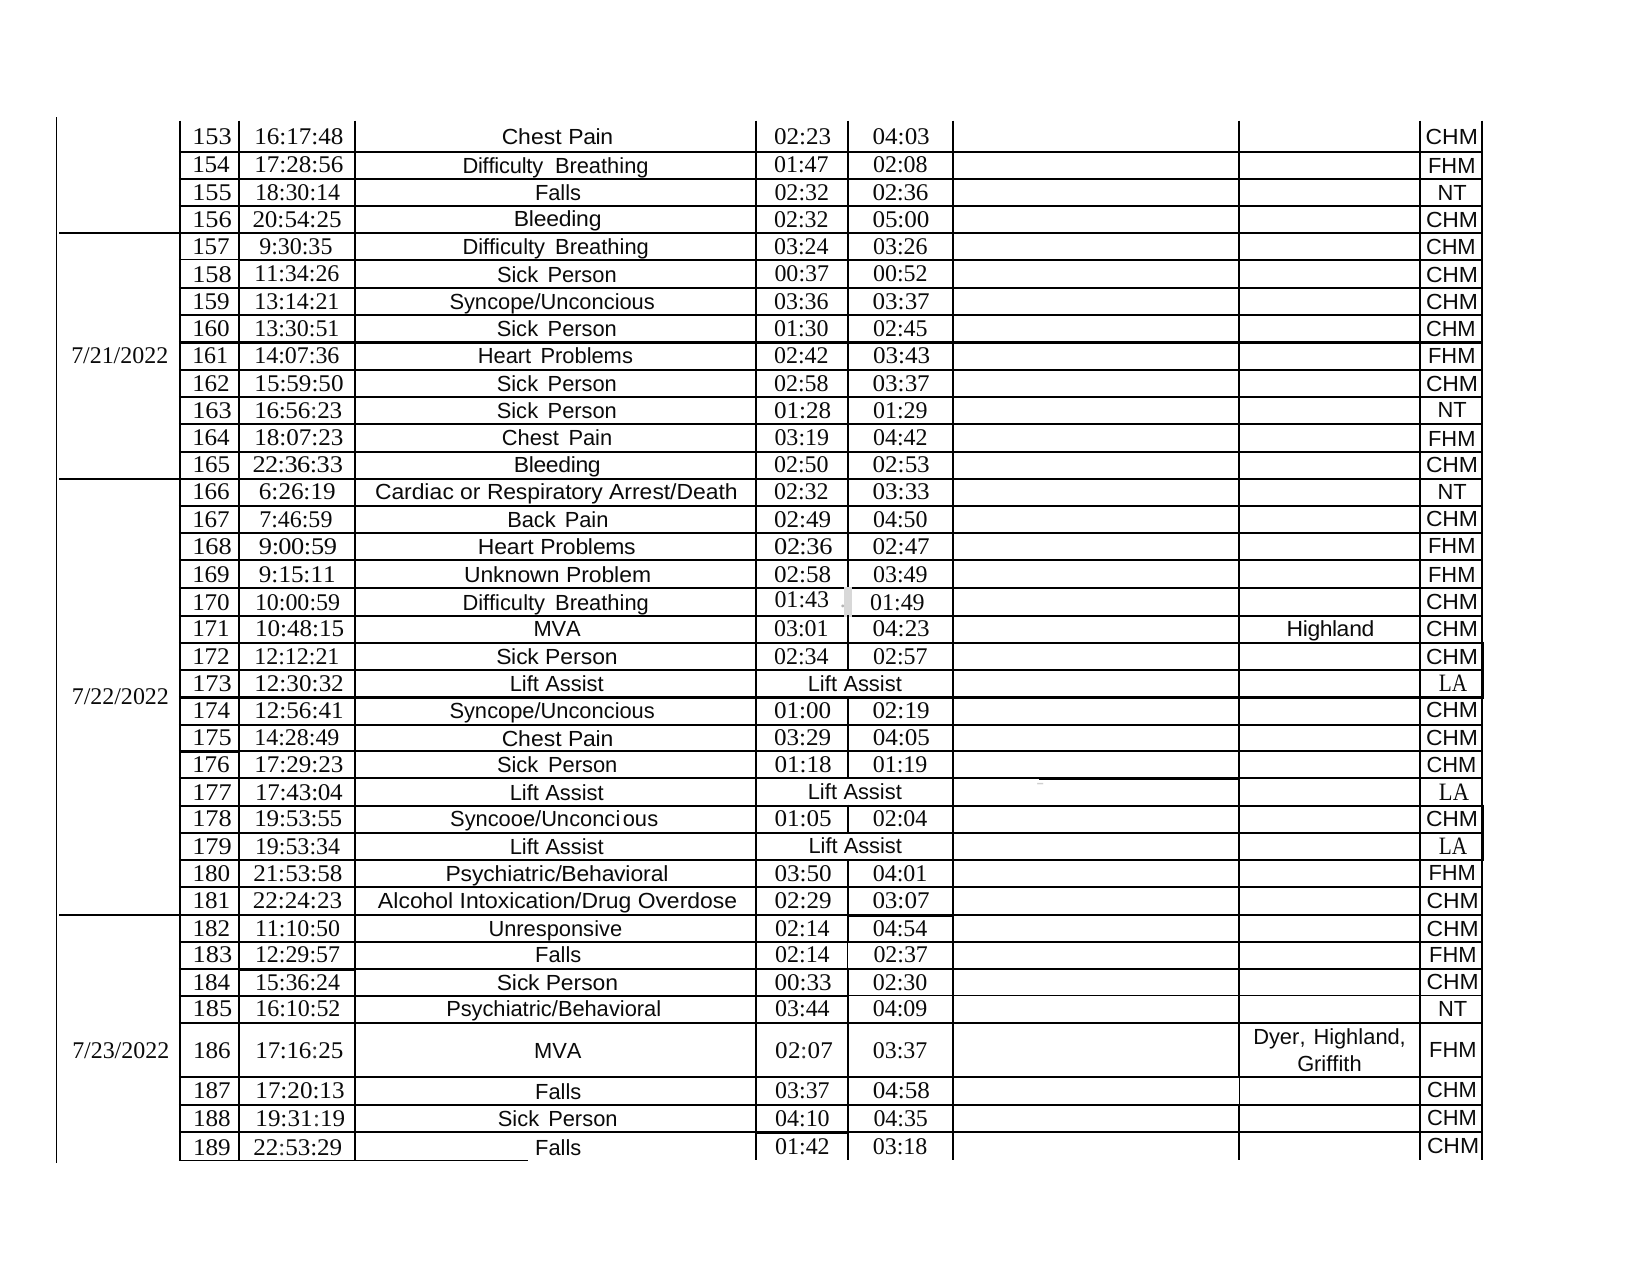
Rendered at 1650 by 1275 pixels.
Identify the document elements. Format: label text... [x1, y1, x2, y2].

table_cell 185 [181, 997, 238, 1022]
table_cell Chest Pain [356, 425, 755, 451]
table_cell 22:36:33 [240, 453, 354, 478]
table_cell Sick Person [356, 316, 755, 341]
table_cell [954, 671, 1238, 696]
table_cell CHM [1421, 1106, 1481, 1131]
table_cell 00:37 [757, 261, 847, 287]
table_cell 03:26 [849, 234, 952, 259]
table_cell 04:10 [757, 1106, 847, 1131]
table_cell Falls [356, 943, 755, 968]
table_cell Unresponsive [356, 916, 755, 941]
table_cell Bleeding [356, 453, 755, 478]
table_cell [954, 1133, 1238, 1160]
table_cell 10:48:15 [240, 617, 354, 642]
table_cell 02:58 [757, 561, 847, 587]
table_cell CHM [1421, 916, 1481, 941]
table_cell 02:45 [849, 316, 952, 341]
table_header [1240, 121, 1419, 151]
table_cell 11:34:26 [240, 261, 354, 287]
table_cell 169 [181, 561, 238, 587]
table_cell [1240, 671, 1419, 696]
table_cell 02:14 [757, 943, 847, 968]
table_cell 167 [181, 507, 238, 532]
table_cell [954, 752, 1238, 777]
table_cell 7/23/2022 [59, 916, 179, 1160]
table_cell [1240, 371, 1419, 396]
table_cell 02:08 [849, 153, 952, 178]
table_cell 170 [181, 589, 238, 615]
table_cell Psychiatric/Behavioral [356, 997, 755, 1022]
table_cell CHM [1421, 1133, 1481, 1160]
table_cell 04:58 [849, 1078, 952, 1104]
table_cell [1240, 943, 1419, 968]
table_cell 01:00 [757, 699, 847, 723]
table_cell Alcohol Intoxication/Drug Overdose [356, 888, 755, 914]
table_cell 03:36 [757, 289, 847, 314]
table_cell [1240, 316, 1419, 341]
table_cell 19:53:55 [240, 807, 354, 832]
table_cell CHM [1421, 316, 1481, 341]
table_cell 04:01 [849, 861, 952, 886]
table_cell 02:32 [757, 180, 847, 205]
table_cell [1240, 234, 1419, 259]
table_cell 02:53 [849, 453, 952, 478]
table_cell 02:34 [757, 644, 847, 669]
table_cell 02:57 [849, 644, 952, 669]
table_cell [1240, 888, 1419, 914]
table_cell [1240, 970, 1419, 994]
table_cell 01:19 [849, 752, 952, 777]
table_cell [954, 180, 1238, 205]
table_cell [356, 1133, 528, 1160]
table_cell CHM [1421, 261, 1481, 287]
table_cell 20:54:25 [240, 207, 354, 232]
table_cell CHM [1421, 234, 1481, 259]
table_cell 03:37 [757, 1078, 847, 1104]
table_cell [954, 916, 1238, 941]
table_cell 16:10:52 [240, 997, 354, 1022]
table_cell Sick Person [356, 644, 755, 669]
table_cell 160 [181, 316, 238, 341]
table_cell Sick Person [356, 752, 755, 777]
table_cell [954, 807, 1238, 832]
table_cell [954, 861, 1238, 886]
table_cell Sick Person [356, 398, 755, 423]
table_cell Lift Assist [356, 671, 755, 696]
table_cell CHM [1421, 644, 1481, 669]
table_cell 02:32 [757, 207, 847, 232]
table_cell 183 [181, 943, 238, 968]
table_cell [954, 425, 1238, 451]
table_cell [954, 589, 1238, 615]
table_cell NT [1421, 480, 1481, 505]
table_cell 01:05 [757, 807, 847, 832]
table_cell [1240, 453, 1419, 478]
table_cell 157 [181, 234, 238, 259]
table_cell CHM [1421, 888, 1481, 914]
table_cell FHM [1421, 153, 1481, 178]
table_cell [1240, 344, 1419, 369]
table_cell 13:14:21 [240, 289, 354, 314]
table_cell Lift Assist [356, 779, 755, 804]
table_cell FHM [1421, 344, 1481, 369]
table_cell 171 [181, 617, 238, 642]
table_cell 02:07 [757, 1024, 847, 1076]
table_cell [1240, 425, 1419, 451]
table_cell 164 [181, 425, 238, 451]
table_cell 03:07 [849, 888, 952, 914]
table_cell 14:28:49 [240, 726, 354, 750]
table_cell [1240, 752, 1419, 777]
table_cell 177 [181, 779, 238, 804]
table_cell 9:15:11 [240, 561, 354, 587]
table_cell 163 [181, 398, 238, 423]
table_cell [954, 261, 1238, 287]
table_cell Lift Assist [757, 834, 952, 859]
table_cell Difficulty Breathing [356, 234, 755, 259]
table_cell 02:37 [848, 943, 952, 968]
table_cell [1240, 644, 1419, 669]
table_cell 19:53:34 [240, 834, 354, 859]
table_cell CHM [1421, 371, 1481, 396]
table_cell Syncooe/Unconcious [356, 807, 755, 832]
table_cell [1240, 207, 1419, 232]
table_cell 15:36:24 [240, 971, 354, 994]
table_cell 7/22/2022 [59, 480, 179, 914]
table_cell 04:05 [849, 726, 952, 750]
table_cell Syncope/Unconcious [356, 699, 755, 723]
table_cell [1240, 861, 1419, 886]
table_cell [954, 561, 1238, 587]
table_cell 18:30:14 [240, 180, 354, 205]
table_cell Heart Problems [356, 534, 755, 559]
table_cell [1240, 261, 1419, 287]
table_cell FHM [1421, 943, 1481, 968]
table_cell [1240, 726, 1419, 750]
table_cell 7/21/2022 [59, 234, 179, 478]
table_cell 03:29 [757, 726, 847, 750]
table_cell 14:07:36 [240, 344, 354, 369]
table_cell [1240, 699, 1419, 723]
table_cell 01:28 [757, 398, 847, 423]
table_cell 155 [181, 180, 238, 205]
table_cell Sick Person [356, 970, 755, 994]
table_cell 154 [181, 153, 238, 178]
table_cell [954, 1078, 1239, 1104]
table_cell 162 [181, 371, 238, 396]
table_cell Lift Assist [757, 671, 952, 696]
table_cell 12:56:41 [240, 699, 354, 723]
table_cell [1240, 534, 1419, 559]
table_cell [1240, 1106, 1419, 1131]
table_cell [954, 726, 1238, 750]
table_cell 03:43 [849, 344, 952, 369]
table_cell 04:35 [849, 1106, 952, 1131]
table_cell Chest Pain [356, 726, 755, 750]
table_cell 15:59:50 [240, 371, 354, 396]
table_header [59, 121, 179, 232]
table_header Chest Pain [356, 121, 755, 151]
table_cell 03:01 [757, 617, 847, 642]
table_cell [954, 289, 1238, 314]
table_cell NT [1421, 180, 1481, 205]
table_cell 9:30:35 [240, 234, 354, 259]
table_cell Cardiac or Respiratory Arrest/Death [356, 480, 755, 505]
table_cell 02:19 [849, 699, 952, 723]
table_cell 01:18 [757, 752, 847, 777]
table_header [954, 121, 1238, 151]
table_cell Falls [356, 1078, 755, 1104]
table_cell 12:30:32 [240, 671, 354, 696]
table_cell Difficulty Breathing [356, 153, 755, 178]
table_cell [954, 617, 1238, 642]
table_cell 02:36 [757, 534, 847, 559]
table_cell Psychiatric/Behavioral [356, 861, 755, 886]
table_header 04:03 [849, 121, 952, 151]
table_cell 173 [181, 671, 238, 696]
table_cell 181 [181, 888, 238, 914]
table_cell 187 [181, 1078, 238, 1104]
table_cell [1240, 153, 1419, 178]
table_cell [1240, 779, 1419, 804]
table_cell 02:47 [849, 534, 952, 559]
table_cell 03:33 [849, 480, 952, 505]
table_cell 02:14 [757, 916, 847, 941]
table_cell [954, 234, 1238, 259]
table_cell [954, 644, 1238, 669]
table_cell 180 [181, 861, 238, 886]
table_cell [954, 943, 1238, 968]
table_cell Back Pain [356, 507, 755, 532]
table_header 16:17:48 [240, 121, 354, 151]
table_cell 01:49 [852, 589, 952, 615]
table_cell 168 [181, 534, 238, 559]
table_cell MVA [356, 1024, 755, 1076]
table_cell [1240, 834, 1419, 859]
table_cell 01:47 [757, 153, 847, 178]
table_cell 03:37 [849, 1024, 952, 1076]
table_cell 02:30 [849, 970, 952, 994]
table_cell 03:19 [757, 425, 847, 451]
table_cell FHM [1421, 425, 1481, 451]
table_cell [1240, 507, 1419, 532]
table_cell Sick Person [356, 1106, 755, 1131]
table_cell 19:31:19 [240, 1106, 354, 1131]
table_cell [954, 153, 1238, 178]
table_cell 03:49 [849, 561, 952, 587]
table_cell CHM [1421, 453, 1481, 478]
table_cell Bleeding [356, 207, 755, 232]
table_cell [954, 398, 1238, 423]
table_header 153 [181, 121, 238, 151]
table_cell [1240, 1133, 1419, 1160]
table_cell [1240, 289, 1419, 314]
table_cell Syncope/Unconcious [356, 289, 755, 314]
table_cell 179 [181, 834, 238, 859]
table_cell [954, 699, 1238, 723]
table_cell 02:36 [849, 180, 952, 205]
table_cell 22:53:29 [240, 1133, 354, 1160]
table_cell FHM [1421, 861, 1481, 886]
table_cell CHM [1421, 807, 1481, 832]
table_cell 17:29:23 [240, 752, 354, 777]
table_cell 03:37 [849, 371, 952, 396]
table_cell [954, 344, 1238, 369]
table_cell Difficulty Breathing [356, 589, 755, 615]
table_cell 172 [181, 644, 238, 669]
table_cell Sick Person [356, 261, 755, 287]
table_cell [1240, 480, 1419, 505]
table_cell 9:00:59 [240, 534, 354, 559]
table_cell 176 [181, 753, 238, 777]
table_cell LA [1421, 834, 1481, 859]
table_cell [954, 480, 1238, 505]
table_cell 18:07:23 [240, 425, 354, 451]
table_cell 182 [181, 916, 238, 941]
table_cell 178 [181, 807, 238, 832]
table_cell 166 [181, 480, 238, 505]
table_cell 189 [181, 1133, 238, 1160]
table_cell NT [1421, 398, 1481, 423]
table_cell 04:54 [849, 917, 952, 941]
table_cell CHM [1421, 617, 1481, 642]
table_cell 188 [181, 1106, 238, 1131]
table_cell CHM [1421, 589, 1481, 615]
table_cell CHM [1421, 699, 1481, 723]
table_cell [1240, 1078, 1419, 1104]
table_cell 01:43 . [757, 589, 844, 615]
table_cell CHM [1421, 726, 1481, 750]
table_cell 161 [181, 344, 238, 369]
table_cell [1240, 916, 1419, 941]
table_cell MVA [356, 617, 755, 642]
table_cell 03:24 [757, 234, 847, 259]
table_cell 174 [181, 699, 238, 723]
table_cell [1240, 398, 1419, 423]
table_cell 17:20:13 [240, 1078, 354, 1104]
table_cell Lift Assist [757, 779, 952, 804]
table_cell FHM [1421, 1024, 1481, 1076]
table_cell [954, 453, 1238, 478]
table_cell FHM [1421, 561, 1481, 587]
table_cell 158 [181, 260, 238, 287]
table_cell Highland [1240, 617, 1419, 642]
table_cell [954, 888, 1238, 914]
table_cell 17:43:04 [240, 779, 354, 804]
table_cell 17:16:25 [240, 1024, 354, 1076]
table_cell [954, 1024, 1238, 1076]
table_cell Lift Assist [356, 834, 755, 859]
table_cell 165 [181, 453, 238, 478]
table_cell [1240, 180, 1419, 205]
table_cell 04:23 [849, 617, 952, 642]
table_cell 05:00 [849, 207, 952, 232]
table_cell 02:49 [757, 507, 847, 532]
table_cell [1240, 807, 1419, 832]
table_cell - [1039, 780, 1238, 804]
table_cell [954, 996, 1238, 1022]
table_cell 186 [181, 1024, 238, 1076]
table_cell 02:58 [757, 371, 847, 396]
table_cell Falls [356, 180, 755, 205]
table_cell [954, 507, 1238, 532]
table_cell Falls [528, 1133, 755, 1160]
table_cell CHM [1421, 207, 1481, 232]
table_cell 11:10:50 [240, 916, 354, 941]
table_cell 00:52 [849, 261, 952, 287]
table_cell [954, 1106, 1238, 1131]
table_cell 04:09 [849, 996, 952, 1022]
table_cell [954, 316, 1238, 341]
table_cell 03:50 [757, 861, 847, 886]
table_cell Dyer, Highland, Griffith [1240, 1024, 1419, 1076]
table_cell 12:29:57 [240, 943, 354, 968]
table_cell 01:29 [849, 398, 952, 423]
table_cell [954, 779, 1039, 804]
table_cell Unknown Problem [356, 561, 755, 587]
table_cell [954, 834, 1238, 859]
table_cell 01:30 [757, 316, 847, 341]
table_cell [954, 534, 1238, 559]
table_cell 02:50 [757, 453, 847, 478]
table_cell 01:42 [757, 1134, 847, 1160]
table_cell 13:30:51 [240, 316, 354, 341]
table_cell 04:42 [849, 425, 952, 451]
table_cell 6:26:19 [240, 480, 354, 505]
table_cell CHM [1421, 289, 1481, 314]
table_cell 7:46:59 [240, 507, 354, 532]
table_cell 156 [181, 207, 238, 232]
table_cell LA [1421, 779, 1481, 804]
table_cell 04:50 [849, 507, 952, 532]
table_header CHM [1421, 121, 1481, 151]
table_cell CHM [1421, 507, 1481, 532]
table_cell 00:33 [757, 970, 847, 994]
table_cell CHM [1421, 1078, 1481, 1104]
table_cell 02:04 [849, 807, 952, 832]
table_cell CHM [1421, 970, 1481, 994]
table_cell 16:56:23 [240, 398, 354, 423]
table_cell CHM [1421, 752, 1481, 777]
table_cell [1240, 996, 1419, 1022]
table_cell 03:37 [849, 289, 952, 314]
table_cell 02:32 [757, 480, 847, 505]
table_cell 184 [181, 970, 238, 994]
table_cell Sick Person [356, 371, 755, 396]
table_cell 12:12:21 [240, 644, 354, 669]
table_cell LA [1421, 671, 1481, 696]
table_cell 17:28:56 [240, 153, 354, 178]
table_header 02:23 [757, 121, 847, 151]
table_cell 02:29 [757, 888, 847, 914]
table_cell 03:18 [849, 1133, 952, 1160]
table_cell 10:00:59 [240, 589, 354, 615]
table_cell [954, 207, 1238, 232]
table_cell FHM [1421, 534, 1481, 559]
table_cell 03:44 [757, 997, 847, 1022]
table_cell NT [1421, 996, 1481, 1022]
table_cell 175 [181, 726, 238, 750]
table_cell [1240, 589, 1419, 615]
table_cell 21:53:58 [240, 861, 354, 886]
table_cell [954, 371, 1238, 396]
table_cell 159 [181, 289, 238, 314]
table_cell 02:42 [757, 344, 847, 369]
table_cell 22:24:23 [240, 888, 354, 914]
table_cell Heart Problems [356, 344, 755, 369]
table_cell [954, 970, 1238, 994]
table_cell [1240, 561, 1419, 587]
